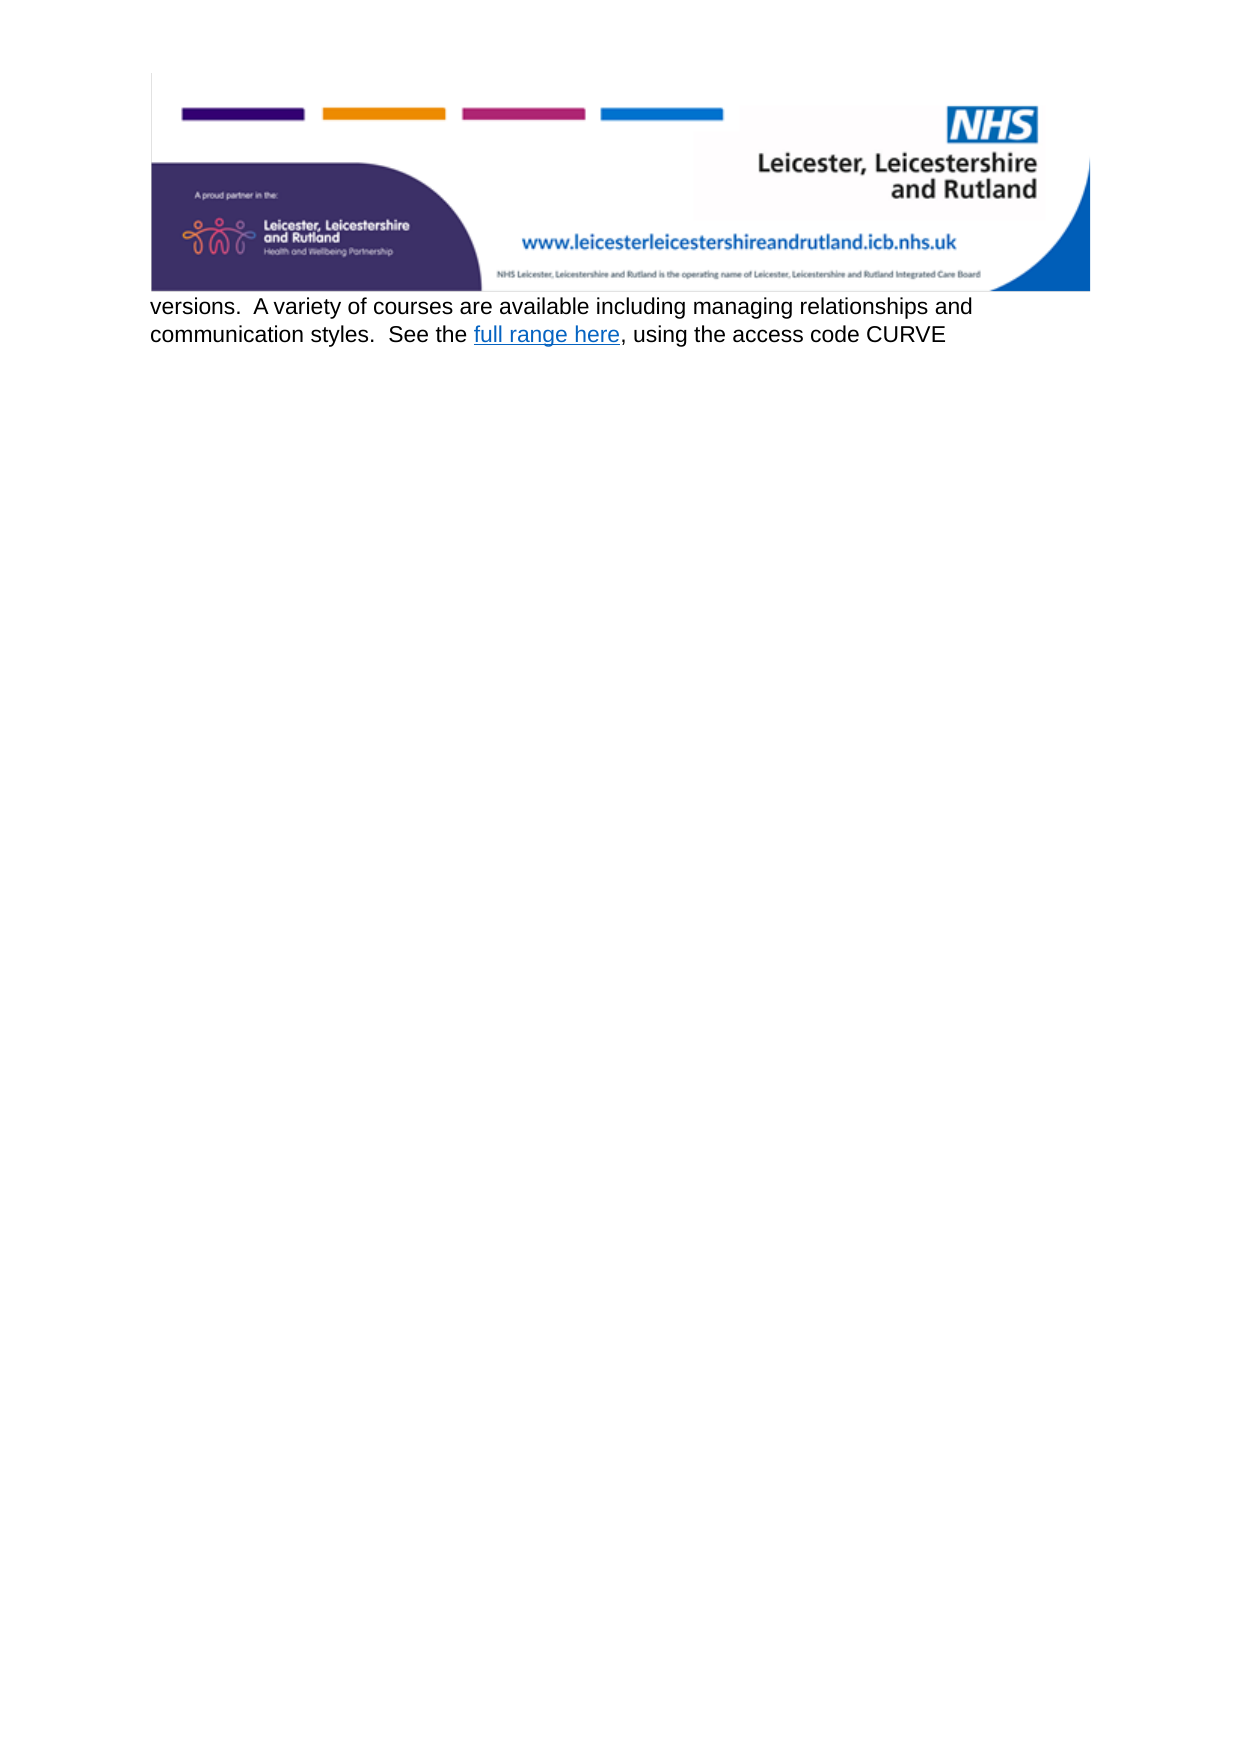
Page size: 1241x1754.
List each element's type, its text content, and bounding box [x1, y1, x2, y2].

picture [150, 73, 1091, 293]
